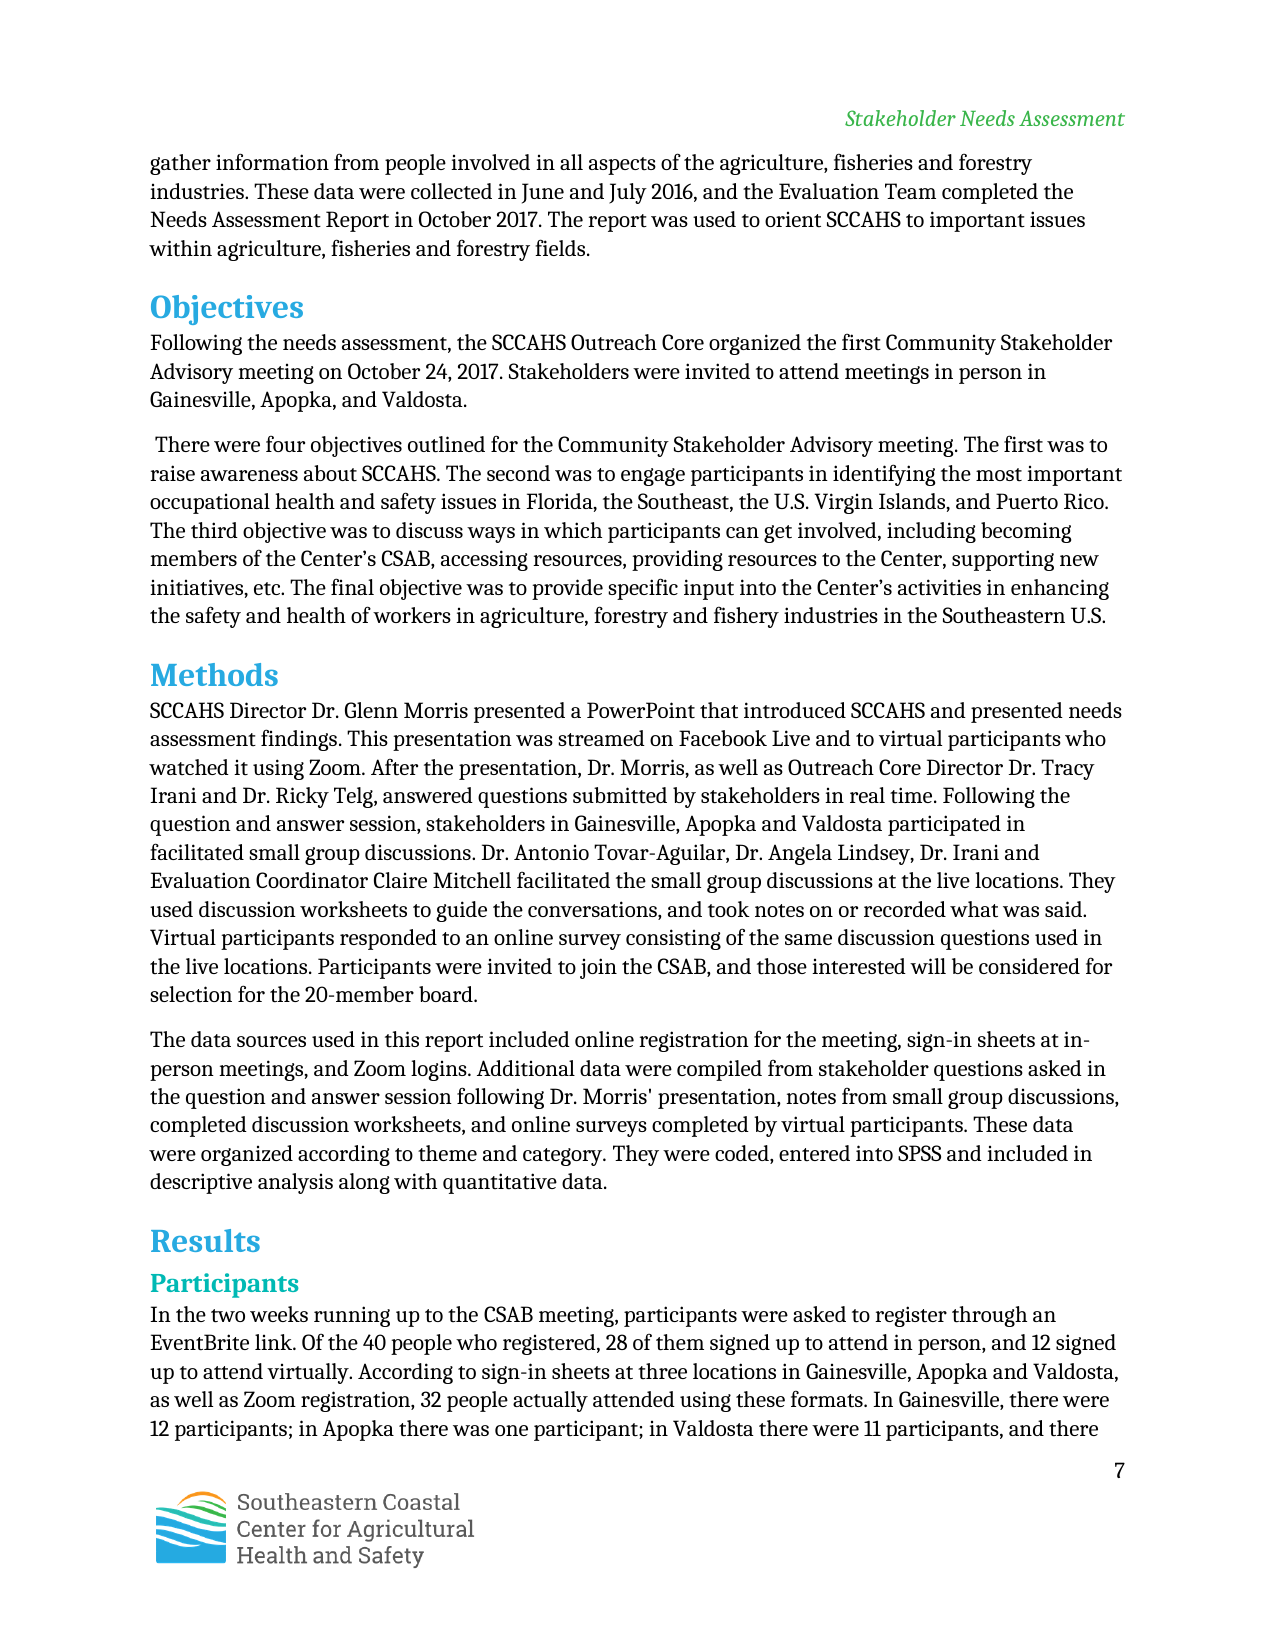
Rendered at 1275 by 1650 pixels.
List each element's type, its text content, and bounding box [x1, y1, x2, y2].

text Following the needs assessment, the SCCAHS Outreach Core organized the first Community Stakeholder Advisory meeting on October 24, 2017. Stakeholders were invited to attend meetings in person in Gainesville, Apopka, and Valdosta. [150, 330, 1125, 413]
text There were four objectives outlined for the Community Stakeholder Advisory meeting. The first was to raise awareness about SCCAHS. The second was to engage participants in identifying the most important occupational health and safety issues in Florida, the Southeast, the U.S. Virgin Islands, and Puerto Rico. The third objective was to discuss ways in which participants can get involved, including becoming members of the Center’s CSAB, accessing resources, providing resources to the Center, supporting new initiatives, etc. The final objective was to provide specific input into the Center’s activities in enhancing the safety and health of workers in agriculture, forestry and fishery industries in the Southeastern U.S. [150, 432, 1125, 629]
subtitle Participants [150, 1268, 1125, 1299]
subtitle Objectives [150, 289, 1125, 327]
subtitle Results [150, 1223, 1125, 1261]
text SCCAHS Director Dr. Glenn Morris presented a PowerPoint that introduced SCCAHS and presented needs assessment findings. This presentation was streamed on Facebook Live and to virtual participants who watched it using Zoom. After the presentation, Dr. Morris, as well as Outreach Core Director Dr. Tracy Irani and Dr. Ricky Telg, answered questions submitted by stakeholders in real time. Following the question and answer session, stakeholders in Gainesville, Apopka and Valdosta participated in facilitated small group discussions. Dr. Antonio Tovar-Aguilar, Dr. Angela Lindsey, Dr. Irani and Evaluation Coordinator Claire Mitchell facilitated the small group discussions at the live locations. They used discussion worksheets to guide the conversations, and took notes on or recorded what was said. Virtual participants responded to an online survey consisting of the same discussion questions used in the live locations. Participants were invited to join the CSAB, and those interested will be considered for selection for the 20-member board. [150, 697, 1125, 1008]
text The data sources used in this report included online registration for the meeting, sign-in sheets at in-person meetings, and Zoom logins. Additional data were compiled from stakeholder questions asked in the question and answer session following Dr. Morris' presentation, notes from small group discussions, completed discussion worksheets, and online surveys completed by virtual participants. These data were organized according to theme and category. They were coded, entered into SPSS and included in descriptive analysis along with quantitative data. [150, 1027, 1125, 1196]
picture [150, 1483, 486, 1575]
subtitle Methods [150, 656, 1125, 694]
